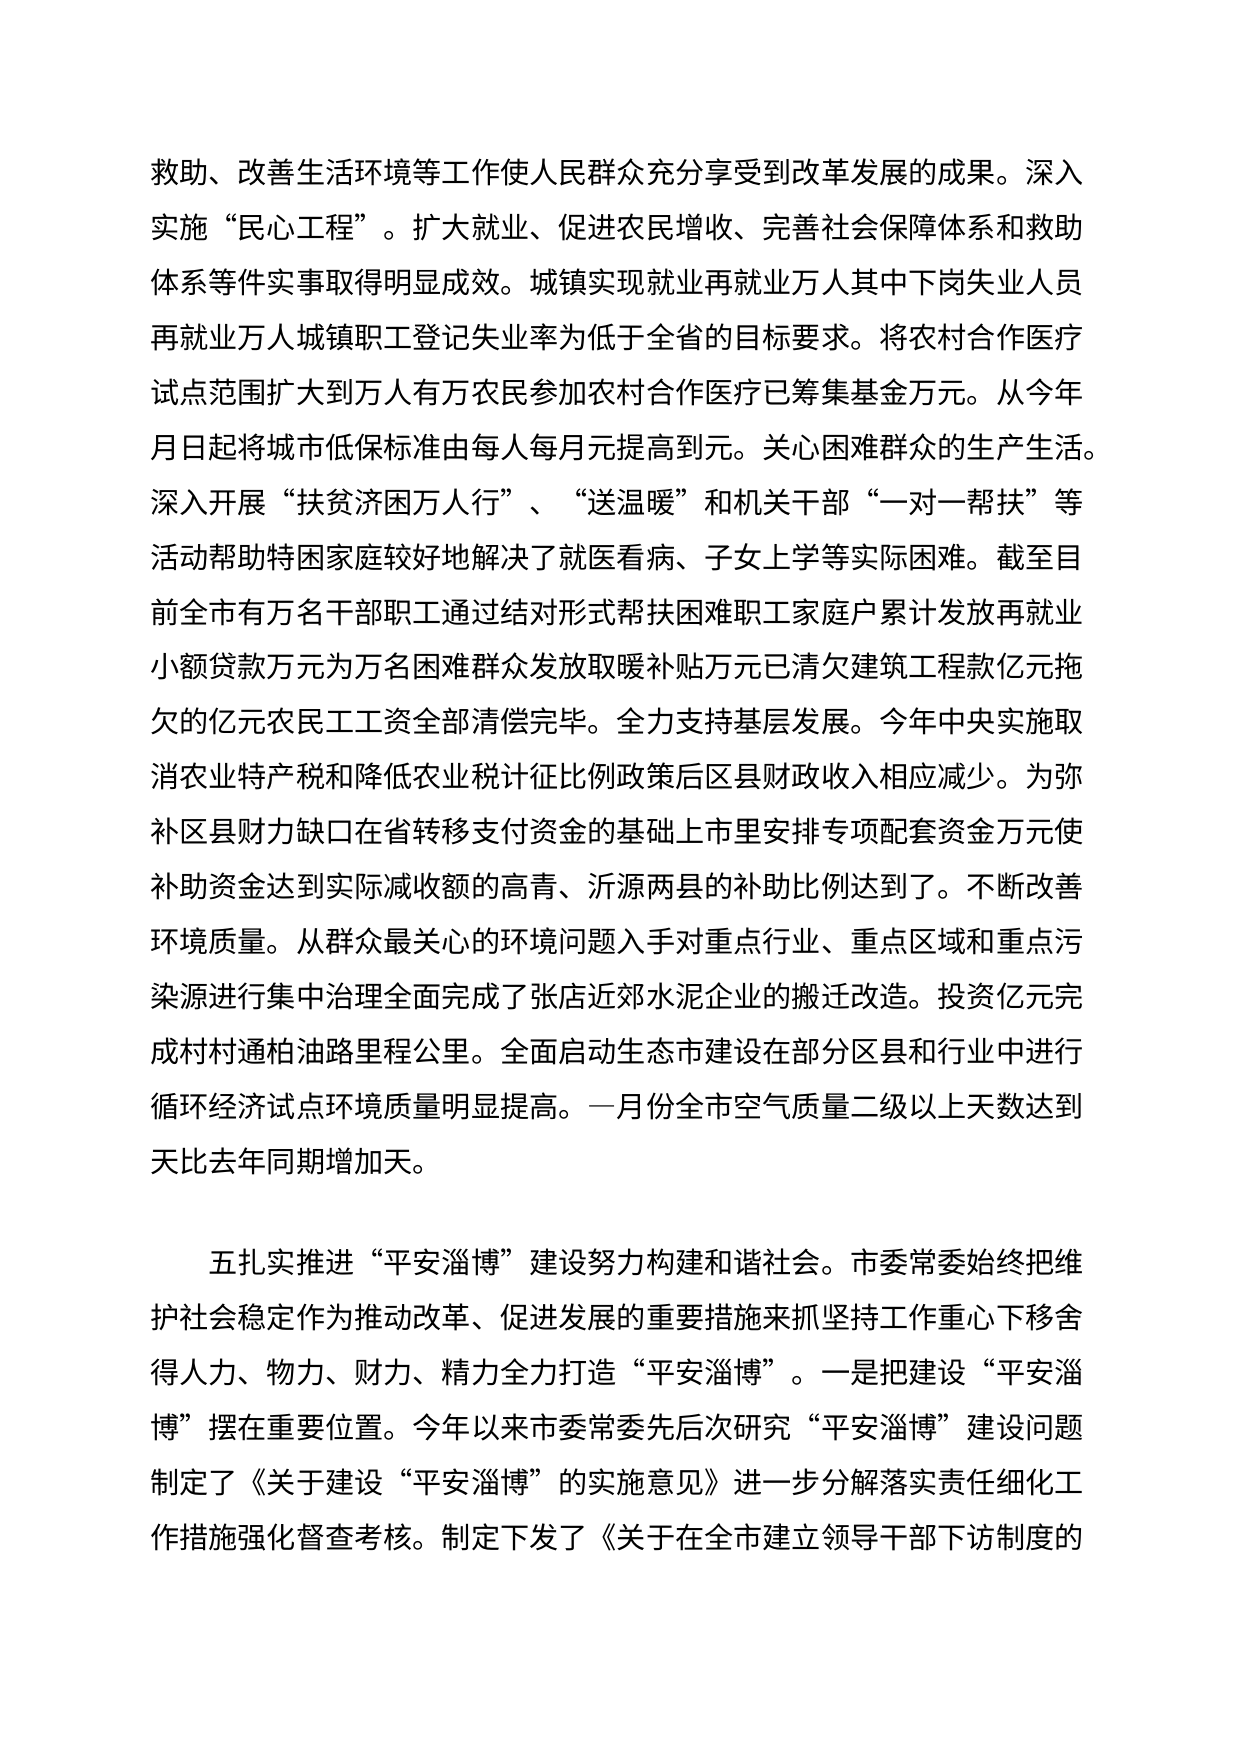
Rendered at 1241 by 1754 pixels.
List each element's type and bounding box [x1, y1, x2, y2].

text [150, 1240, 1090, 1557]
text [150, 150, 1090, 1180]
